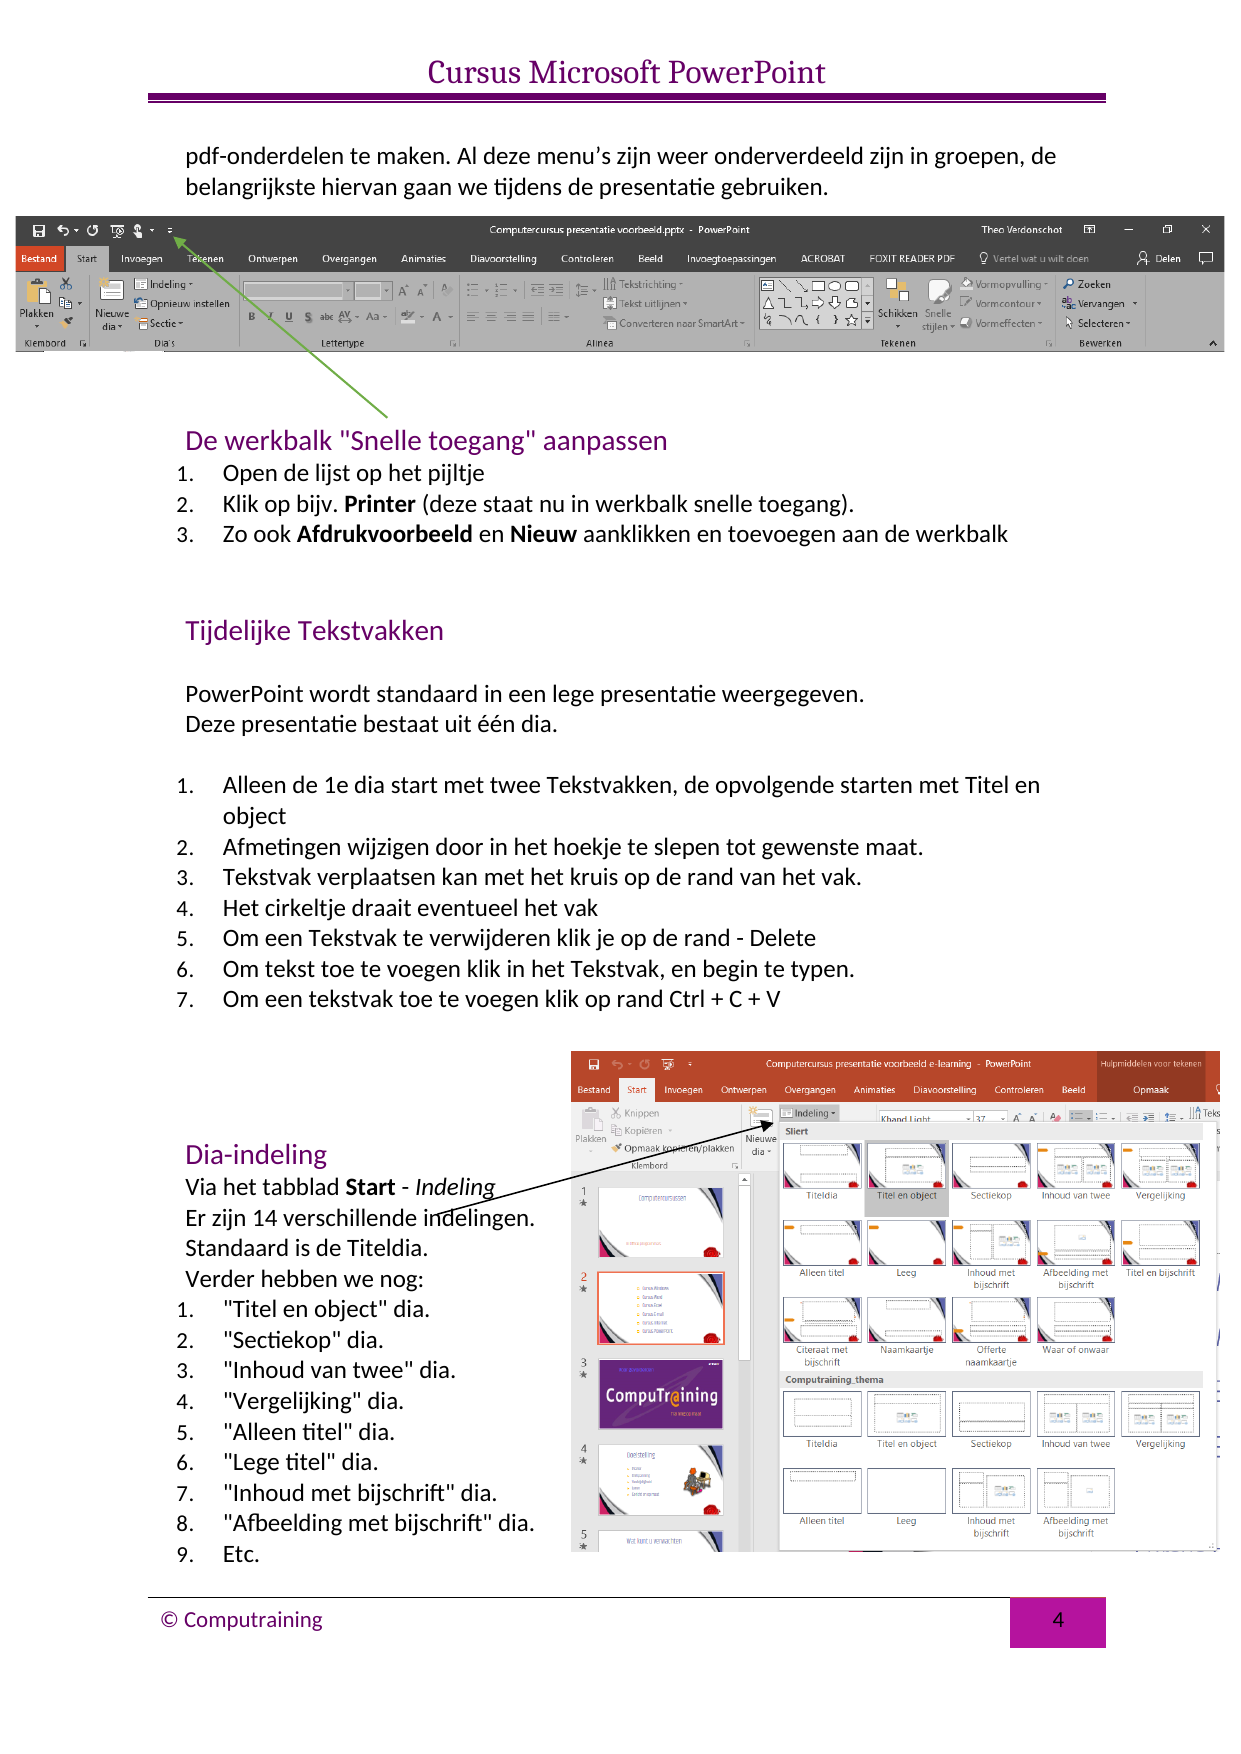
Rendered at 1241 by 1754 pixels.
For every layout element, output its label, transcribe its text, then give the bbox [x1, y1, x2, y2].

list Alleen de 1e dia start met twee Tekstvakken, de opvolgende starten met Titel en object [185, 769, 1106, 831]
subtitle Dia-indeling [604, 1136, 1106, 1171]
list "Inhoud met bijschrift" dia. [185, 1477, 1106, 1507]
list Om tekst toe te voegen klik in het Tekstvak, en begin te typen. [185, 953, 1106, 983]
picture [571, 1051, 1220, 1552]
list "Alleen titel" dia. [185, 1416, 1106, 1446]
list Het cirkeltje draait eventueel het vak [185, 892, 1106, 922]
list "Inhoud van twee" dia. [185, 1354, 1106, 1385]
list "Vergelijking" dia. [185, 1385, 1106, 1416]
text Via het tabblad Start - Indeling [489, 1171, 1106, 1202]
list Zo ook Afdrukvoorbeeld en Nieuw aanklikken en toevoegen aan de werkbalk [185, 519, 1106, 549]
text Er zijn 14 verschillende indelingen. Standaard is de Titeldia. [185, 1202, 1106, 1263]
subtitle De werkbalk "Snelle toegang" aanpassen [185, 422, 1106, 458]
picture [15, 216, 1225, 352]
list Etc. [185, 1538, 1106, 1568]
list "Titel en object" dia. [185, 1293, 1106, 1324]
subtitle Tijdelijke Tekstvakken [185, 612, 1106, 647]
text Via het tabblad Start - Indeling [185, 1171, 589, 1202]
list Klik op bijv. Printer (deze staat nu in werkbalk snelle toegang). [185, 488, 1106, 519]
list "Afbeelding met bijschrift" dia. [185, 1507, 1106, 1538]
subtitle Dia-indeling [185, 1136, 718, 1171]
list Tekstvak verplaatsen kan met het kruis op de rand van het vak. [185, 861, 1106, 892]
list Afmetingen wijzigen door in het hoekje te slepen tot gewenste maat. [185, 831, 1106, 861]
list Om een tekstvak toe te voegen klik op rand Ctrl + C + V [185, 983, 1106, 1014]
text Deze presentatie bestaat uit één dia. [185, 708, 1106, 739]
text Verder hebben we nog: [185, 1263, 1106, 1293]
list Open de lijst op het pijltje [185, 458, 1106, 488]
list "Lege titel" dia. [185, 1446, 1106, 1477]
list "Sectiekop" dia. [185, 1324, 1106, 1354]
list Om een Tekstvak te verwijderen klik je op de rand - Delete [185, 922, 1106, 953]
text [185, 141, 1106, 202]
text PowerPoint wordt standaard in een lege presentatie weergegeven. [185, 678, 1106, 708]
